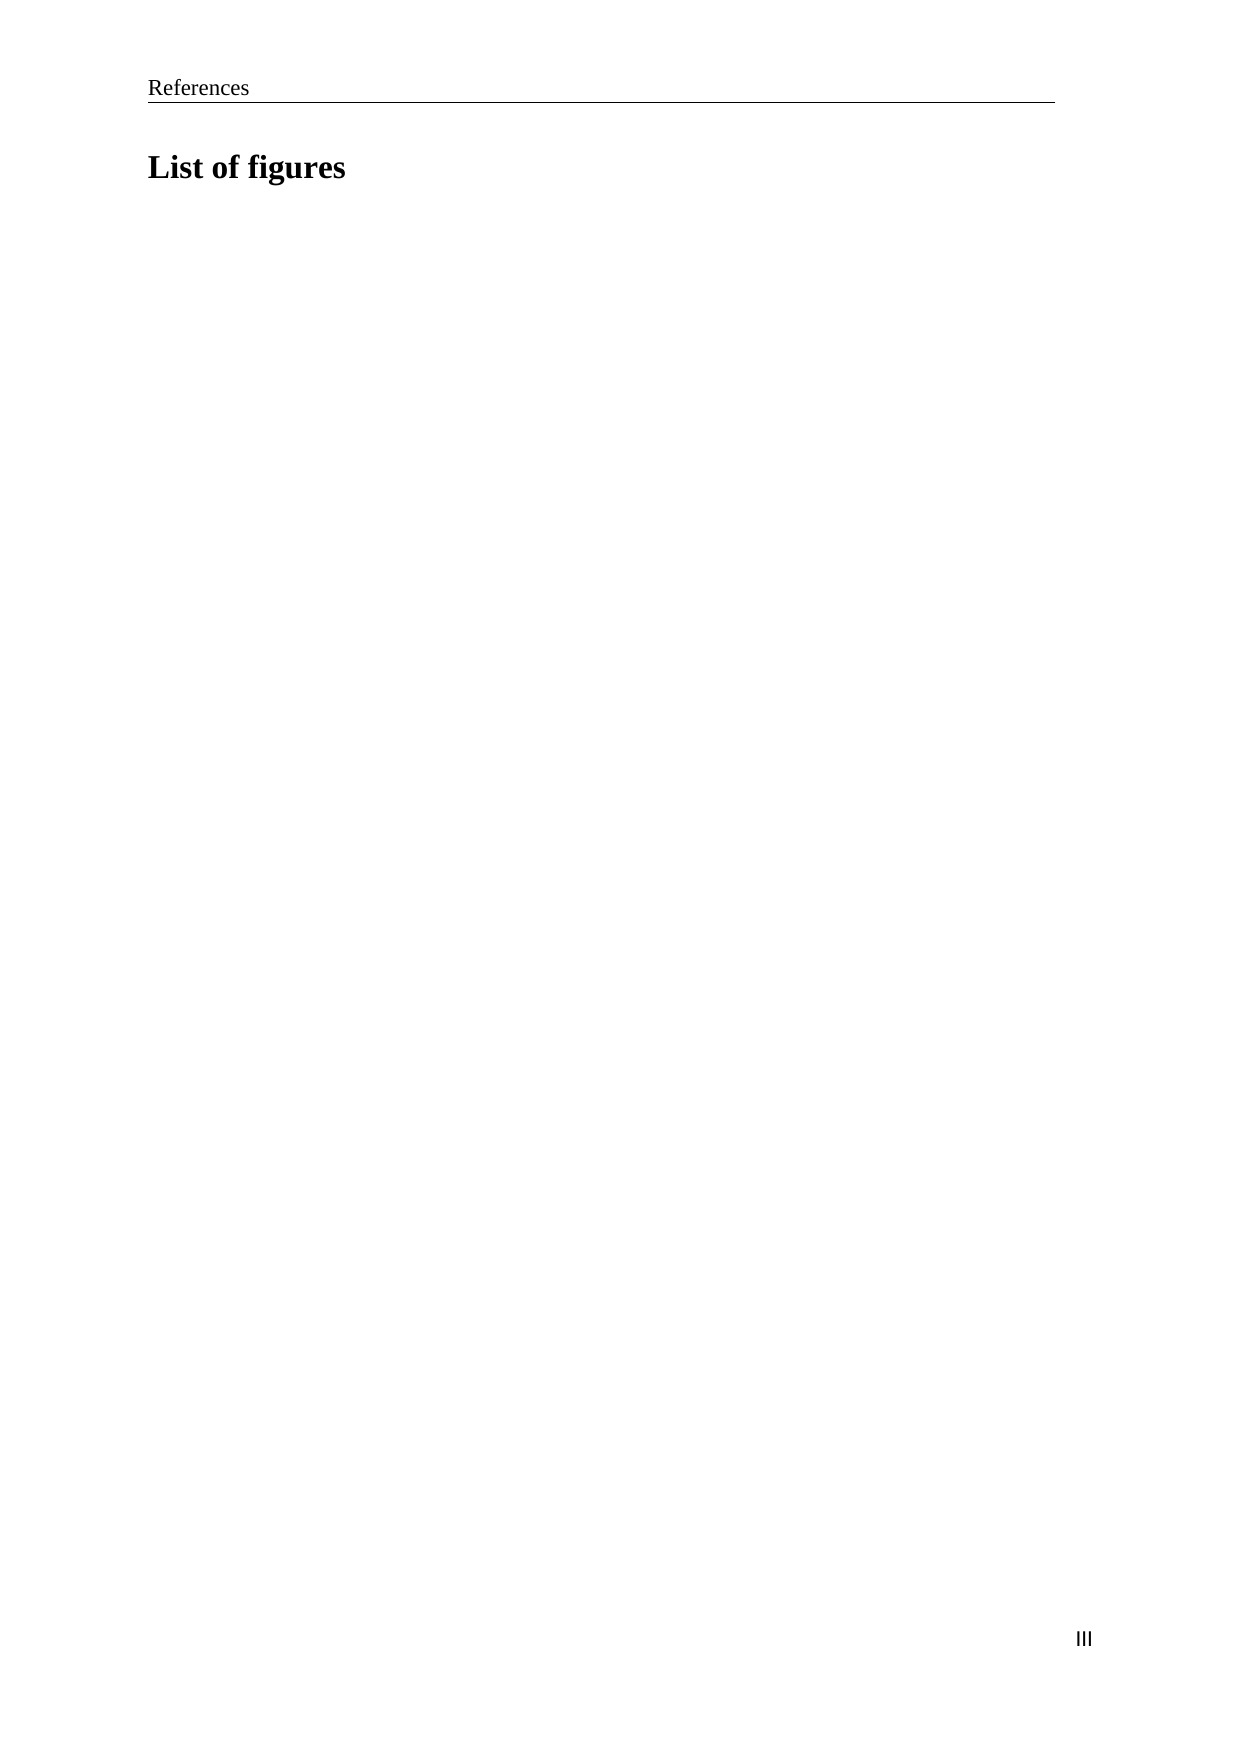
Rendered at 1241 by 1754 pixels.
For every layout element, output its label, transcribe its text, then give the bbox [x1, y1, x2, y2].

subtitle List of figures [148, 148, 1093, 186]
